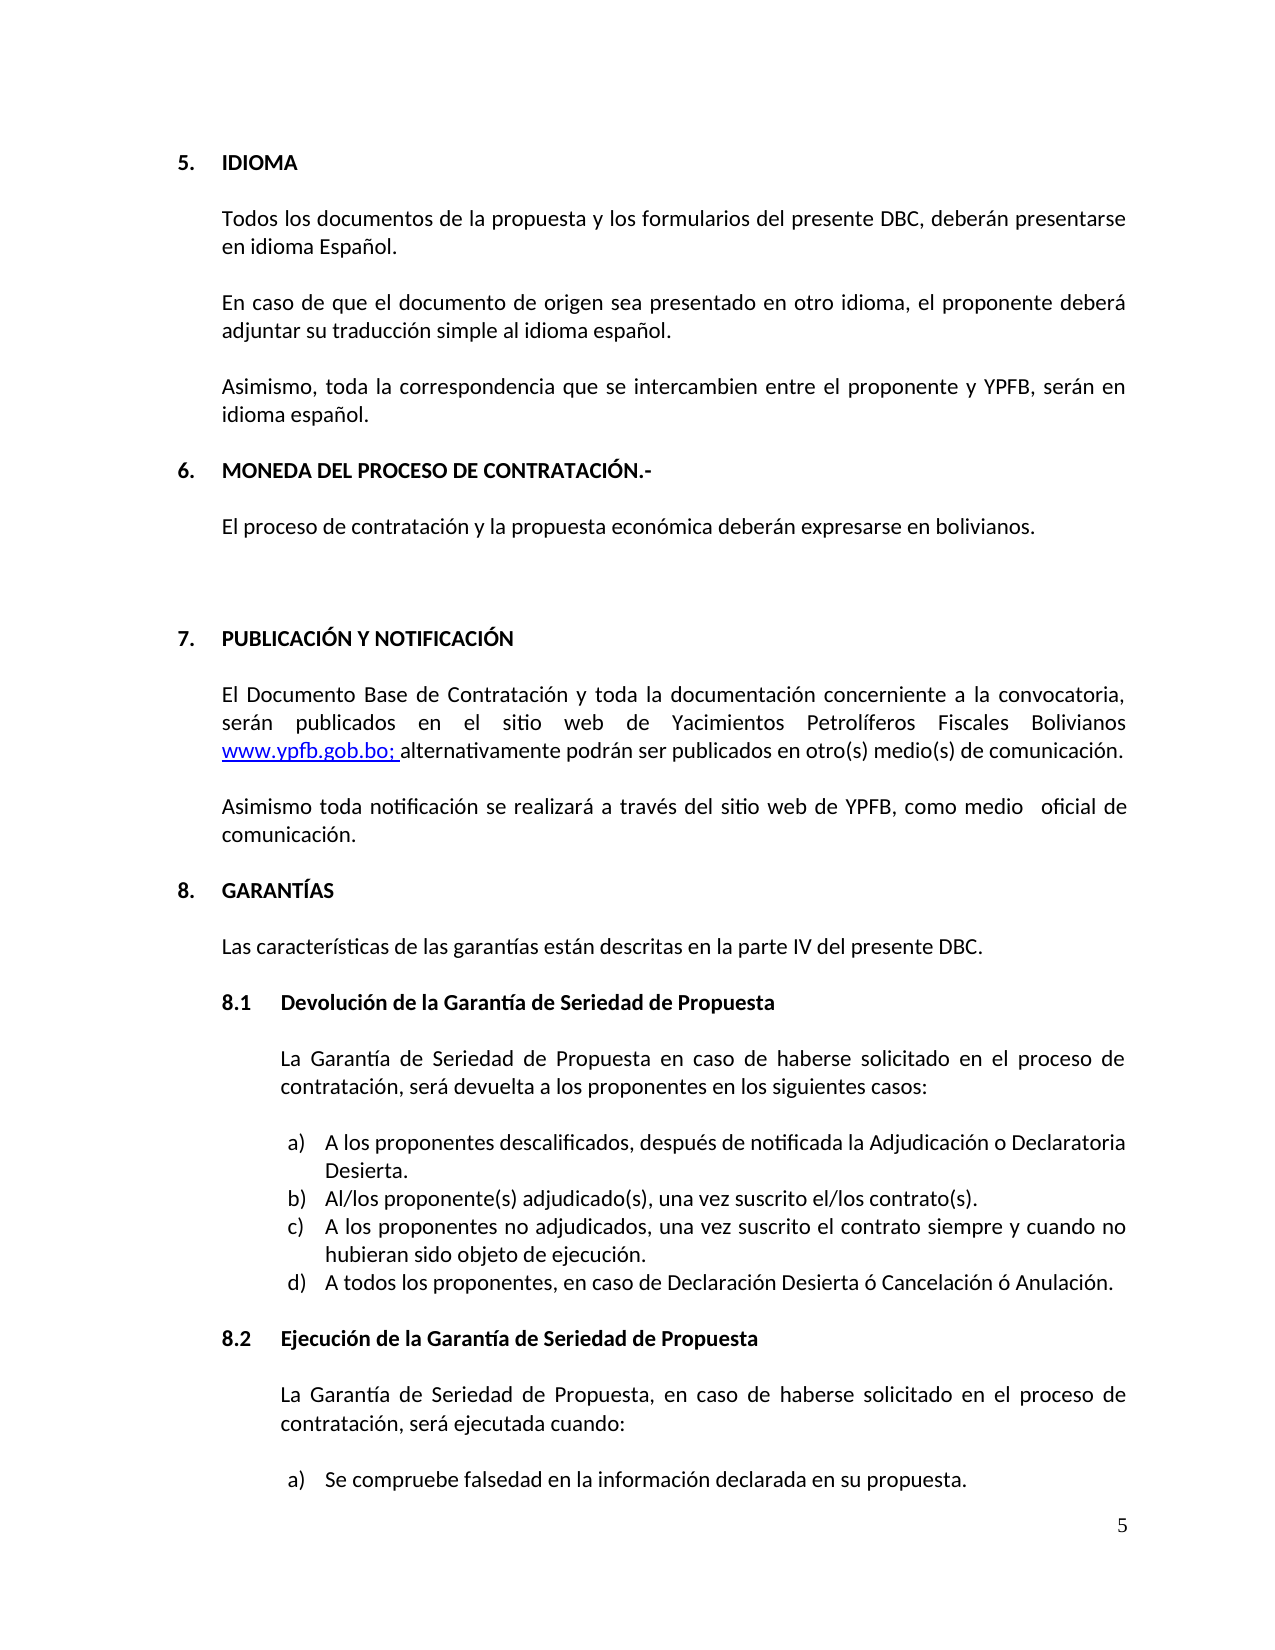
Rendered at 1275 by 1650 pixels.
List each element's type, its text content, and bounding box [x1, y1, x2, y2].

text El proceso de contratación y la propuesta económica deberán expresarse en bolivianos. [222, 512, 1127, 540]
list IDIOMA [177, 148, 1127, 176]
list Al/los proponente(s) adjudicado(s), una vez suscrito el/los contrato(s). [287, 1184, 1127, 1212]
text La Garantía de Seriedad de Propuesta, en caso de haberse solicitado en el proceso de contratación, será ejecutada cuando: [280, 1381, 1127, 1437]
list A todos los proponentes, en caso de Declaración Desierta ó Cancelación ó Anulación. [287, 1268, 1127, 1297]
list GARANTÍAS [177, 876, 1127, 904]
text Las características de las garantías están descritas en la parte IV del presente DBC. [222, 932, 1127, 960]
list Devolución de la Garantía de Seriedad de Propuesta [222, 988, 1127, 1016]
list A los proponentes descalificados, después de notificada la Adjudicación o Declaratoria Desierta. [287, 1128, 1127, 1184]
list Ejecución de la Garantía de Seriedad de Propuesta [222, 1324, 1127, 1353]
text Todos los documentos de la propuesta y los formularios del presente DBC, deberán presentarse en idioma Español. [222, 204, 1127, 260]
text Asimismo toda notificación se realizará a través del sitio web de YPFB, como medio oficial de comunicación. [222, 792, 1127, 848]
list A los proponentes no adjudicados, una vez suscrito el contrato siempre y cuando no hubieran sido objeto de ejecución. [287, 1212, 1127, 1268]
list MONEDA DEL PROCESO DE CONTRATACIÓN.- [177, 456, 1127, 484]
list PUBLICACIÓN Y NOTIFICACIÓN [177, 624, 1127, 652]
text La Garantía de Seriedad de Propuesta en caso de haberse solicitado en el proceso de contratación, será devuelta a los proponentes en los siguientes casos: [280, 1044, 1127, 1100]
text En caso de que el documento de origen sea presentado en otro idioma, el proponente deberá adjuntar su traducción simple al idioma español. [222, 288, 1127, 344]
text El Documento Base de Contratación y toda la documentación concerniente a la convocatoria, serán publicados en el sitio web de Yacimientos Petrolíferos Fiscales Bolivianos www.ypfb.gob.bo; alternativamente podrán ser publicados en otro(s) medio(s) de comunicación. [222, 680, 1127, 764]
list Se compruebe falsedad en la información declarada en su propuesta. [287, 1465, 1127, 1493]
text Asimismo, toda la correspondencia que se intercambien entre el proponente y YPFB, serán en idioma español. [222, 372, 1127, 428]
